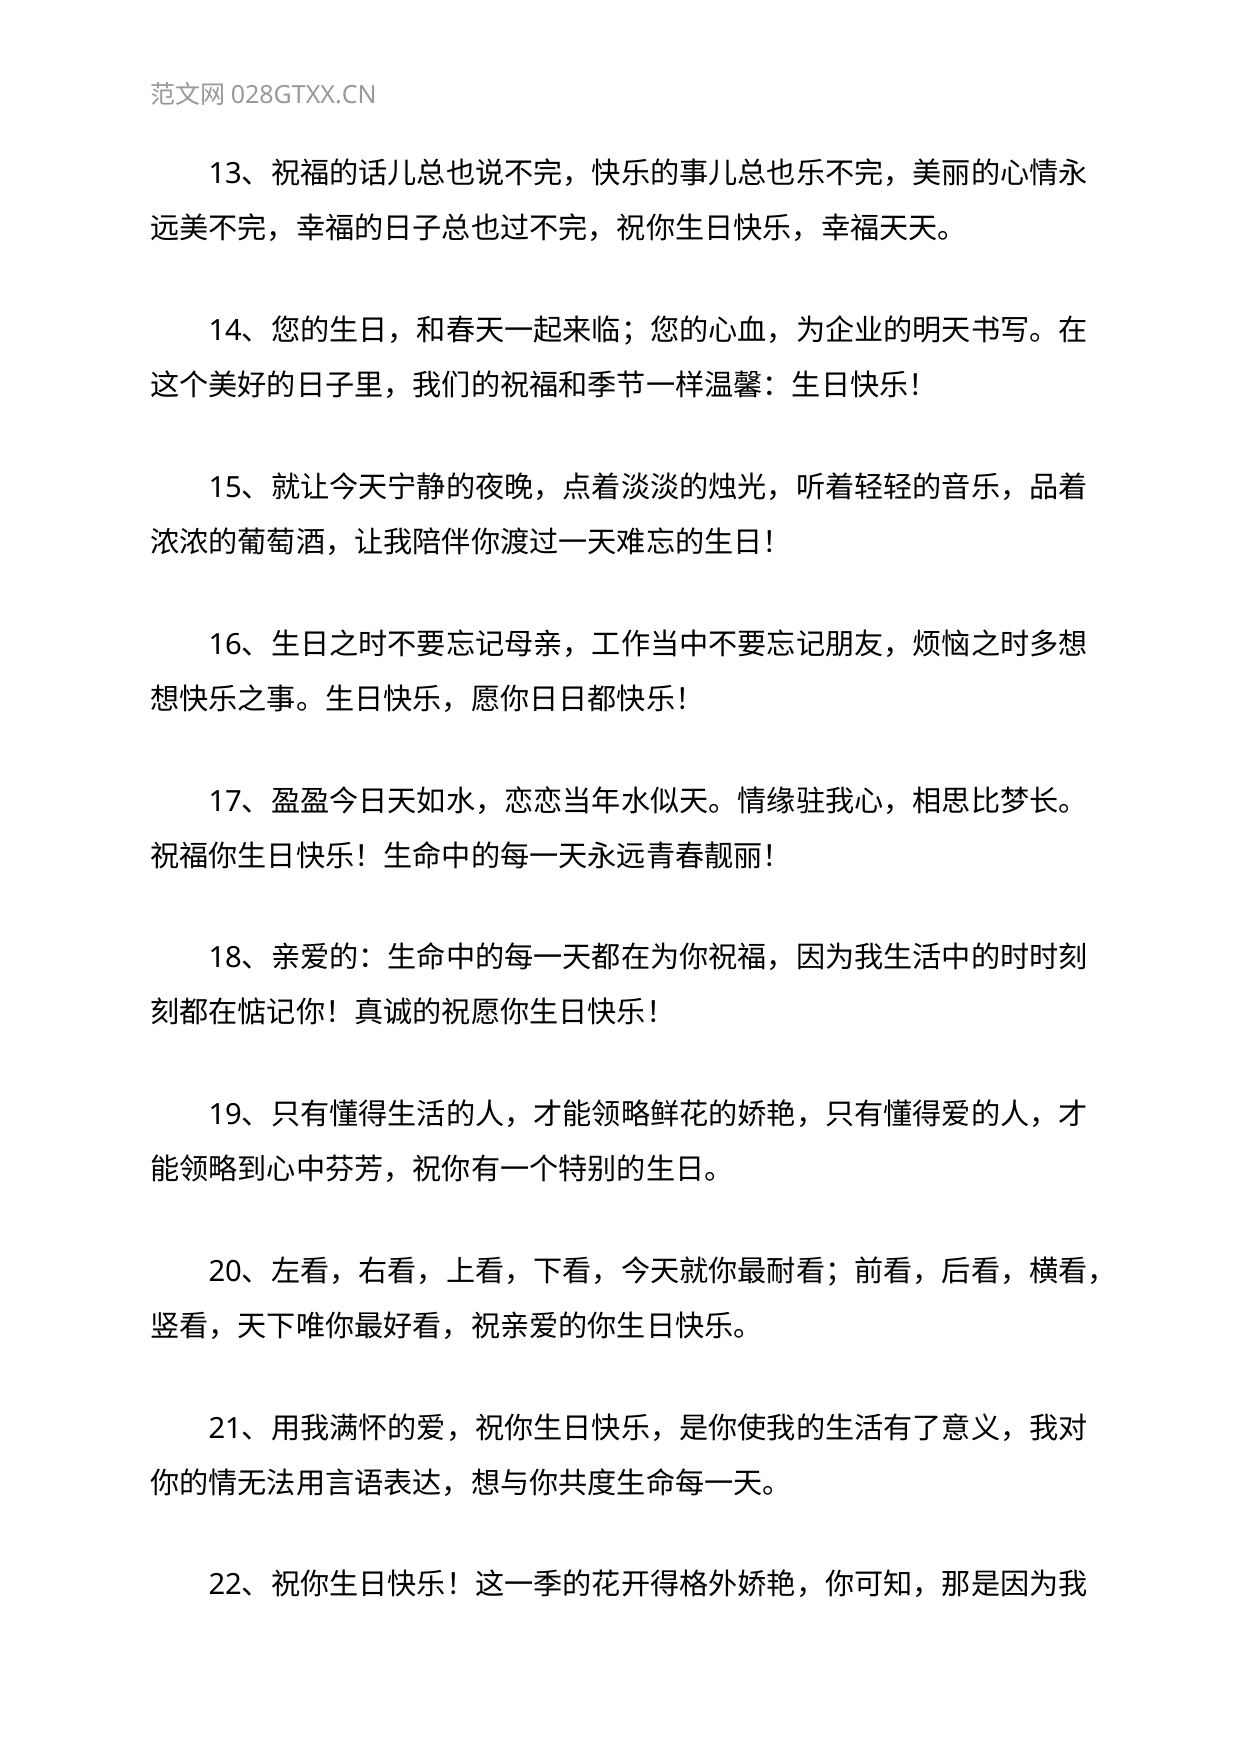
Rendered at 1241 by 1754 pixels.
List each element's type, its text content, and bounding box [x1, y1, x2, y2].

text 18、亲爱的：生命中的每一天都在为你祝福，因为我生活中的时时刻刻都在惦记你！真诚的祝愿你生日快乐！ [150, 934, 1090, 1031]
text 16、生日之时不要忘记母亲，工作当中不要忘记朋友，烦恼之时多想想快乐之事。生日快乐，愿你日日都快乐！ [150, 620, 1090, 718]
text 14、您的生日，和春天一起来临；您的心血，为企业的明天书写。在这个美好的日子里，我们的祝福和季节一样温馨：生日快乐！ [150, 307, 1090, 404]
text 21、用我满怀的爱，祝你生日快乐，是你使我的生活有了意义，我对你的情无法用言语表达，想与你共度生命每一天。 [150, 1404, 1090, 1501]
text 17、盈盈今日天如水，恋恋当年水似天。情缘驻我心，相思比梦长。祝福你生日快乐！生命中的每一天永远青春靓丽！ [150, 777, 1090, 874]
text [150, 1561, 1090, 1603]
text 19、只有懂得生活的人，才能领略鲜花的娇艳，只有懂得爱的人，才能领略到心中芬芳，祝你有一个特别的生日。 [150, 1091, 1090, 1188]
text 13、祝福的话儿总也说不完，快乐的事儿总也乐不完，美丽的心情永远美不完，幸福的日子总也过不完，祝你生日快乐，幸福天天。 [150, 150, 1090, 247]
text 20、左看，右看，上看，下看，今天就你最耐看；前看，后看，横看，竖看，天下唯你最好看，祝亲爱的你生日快乐。 [150, 1247, 1090, 1345]
text 15、就让今天宁静的夜晚，点着淡淡的烛光，听着轻轻的音乐，品着浓浓的葡萄酒，让我陪伴你渡过一天难忘的生日！ [150, 463, 1090, 561]
